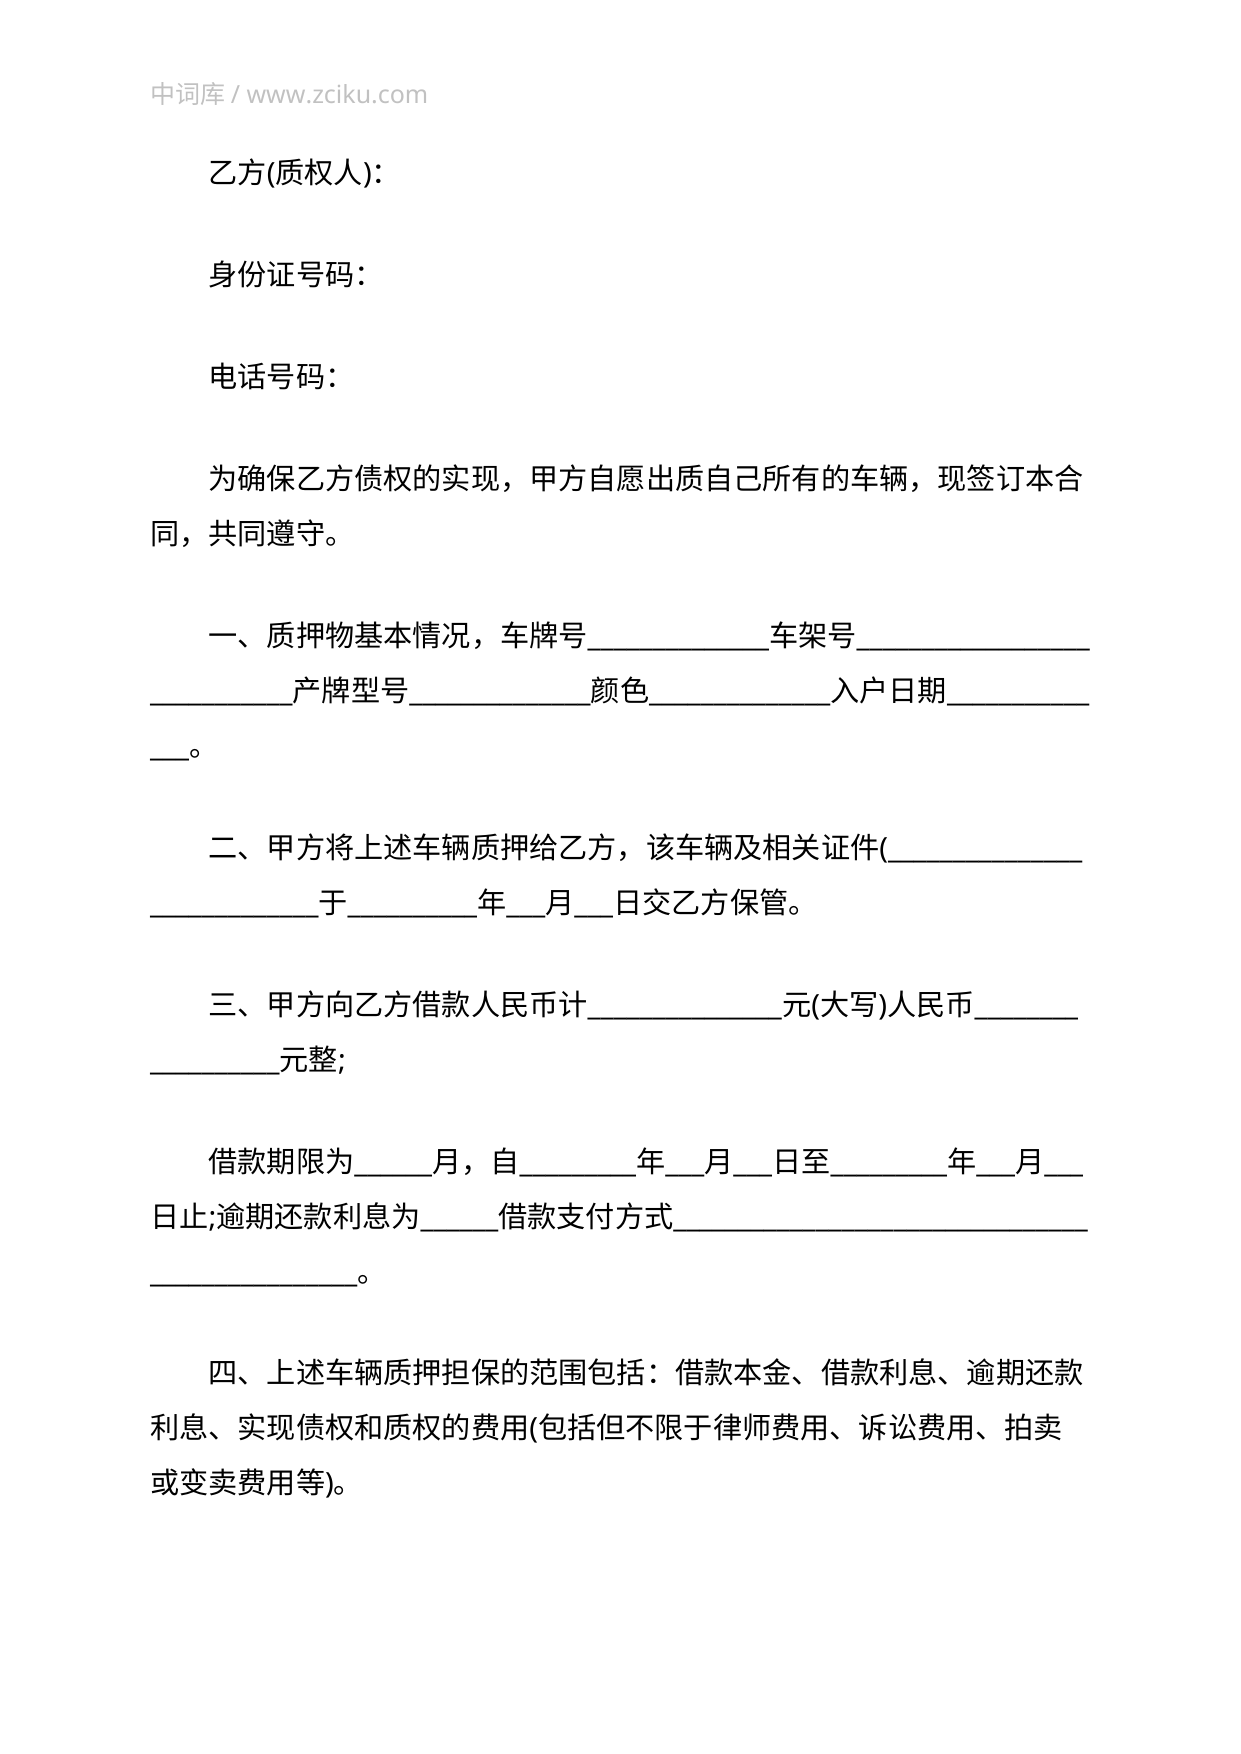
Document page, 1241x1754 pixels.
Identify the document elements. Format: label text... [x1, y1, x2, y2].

text 二、甲方将上述车辆质押给乙方，该车辆及相关证件(____________________________于__________年___月___日交乙方保管。 [150, 824, 1090, 922]
text 三、甲方向乙方借款人民币计_______________元(大写)人民币__________________元整; [150, 981, 1090, 1078]
text 身份证号码： [150, 252, 1090, 294]
text 借款期限为______月，自_________年___月___日至_________年___月___日止;逾期还款利息为______借款支付方式________________________________________________。 [150, 1138, 1090, 1291]
text 电话号码： [150, 354, 1090, 396]
text 乙方(质权人)： [150, 150, 1090, 192]
text 为确保乙方债权的实现，甲方自愿出质自己所有的车辆，现签订本合同，共同遵守。 [150, 456, 1090, 553]
text 四、上述车辆质押担保的范围包括：借款本金、借款利息、逾期还款利息、实现债权和质权的费用(包括但不限于律师费用、诉讼费用、拍卖或变卖费用等)。 [150, 1350, 1090, 1502]
text 一、质押物基本情况，车牌号______________车架号_____________________________产牌型号______________颜色______________入户日期______________。 [150, 612, 1090, 764]
